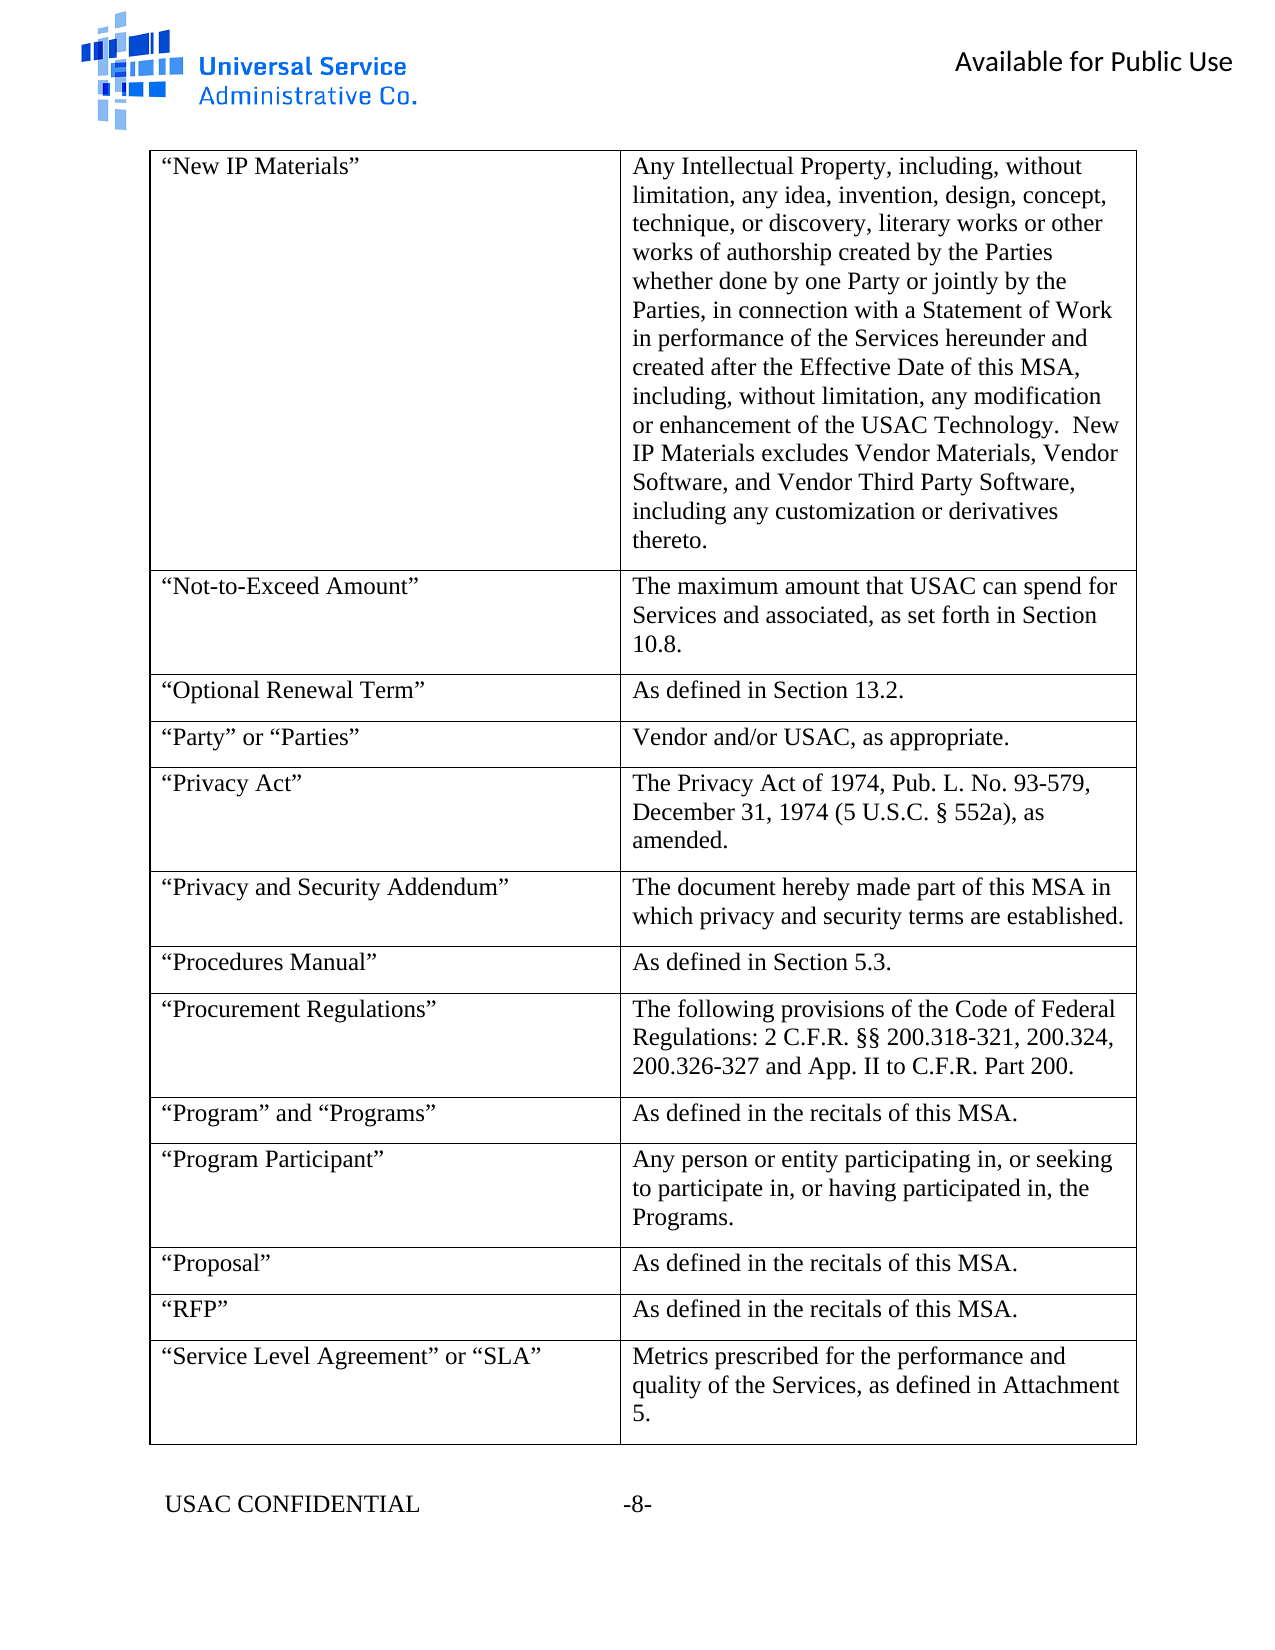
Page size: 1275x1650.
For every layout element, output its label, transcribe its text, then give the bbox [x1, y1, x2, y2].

table_cell Metrics prescribed for the performance and quality of the Services, as defined in Attachment 5. [621, 1341, 1136, 1444]
table_cell As defined in the recitals of this MSA. [621, 1098, 1136, 1143]
table_cell As defined in Section 13.2. [621, 675, 1136, 721]
table_cell The following provisions of the Code of Federal Regulations: 2 C.F.R. §§ 200.318-321, 200.324, 200.326-327 and App. II to C.F.R. Part 200. [621, 994, 1136, 1097]
table_cell “Program” and “Programs” [151, 1098, 620, 1143]
table_cell “Party” or “Parties” [151, 722, 620, 767]
table_cell “Service Level Agreement” or “SLA” [151, 1341, 620, 1444]
table_cell “Proposal” [151, 1248, 620, 1293]
table_cell As defined in Section 5.3. [621, 947, 1136, 993]
table_cell Vendor and/or USAC, as appropriate. [621, 722, 1136, 767]
table_cell “New IP Materials” [151, 151, 620, 570]
table_cell “Privacy and Security Addendum” [151, 872, 620, 946]
table_cell “RFP” [151, 1295, 620, 1340]
table_cell As defined in the recitals of this MSA. [621, 1295, 1136, 1340]
table_cell “Program Participant” [151, 1144, 620, 1247]
table_cell “Not-to-Exceed Amount” [151, 571, 620, 674]
table_cell The maximum amount that USAC can spend for Services and associated, as set forth in Section 10.8. [621, 571, 1136, 674]
table_cell As defined in the recitals of this MSA. [621, 1248, 1136, 1293]
table_cell “Procedures Manual” [151, 947, 620, 993]
picture [48, 0, 449, 142]
table_cell The document hereby made part of this MSA in which privacy and security terms are established. [621, 872, 1136, 946]
table_cell “Privacy Act” [151, 768, 620, 871]
table_cell “Procurement Regulations” [151, 994, 620, 1097]
table_cell “Optional Renewal Term” [151, 675, 620, 721]
table_cell The Privacy Act of 1974, Pub. L. No. 93-579, December 31, 1974 (5 U.S.C. § 552a), as amended. [621, 768, 1136, 871]
table_cell Any Intellectual Property, including, without limitation, any idea, invention, design, concept, technique, or discovery, literary works or other works of authorship created by the Parties whether done by one Party or jointly by the Parties, in connection with a Statement of Work in performance of the Services hereunder and created after the Effective Date of this MSA, including, without limitation, any modification or enhancement of the USAC Technology. New IP Materials excludes Vendor Materials, Vendor Software, and Vendor Third Party Software, including any customization or derivatives thereto. [621, 151, 1136, 570]
table_cell Any person or entity participating in, or seeking to participate in, or having participated in, the Programs. [621, 1144, 1136, 1247]
